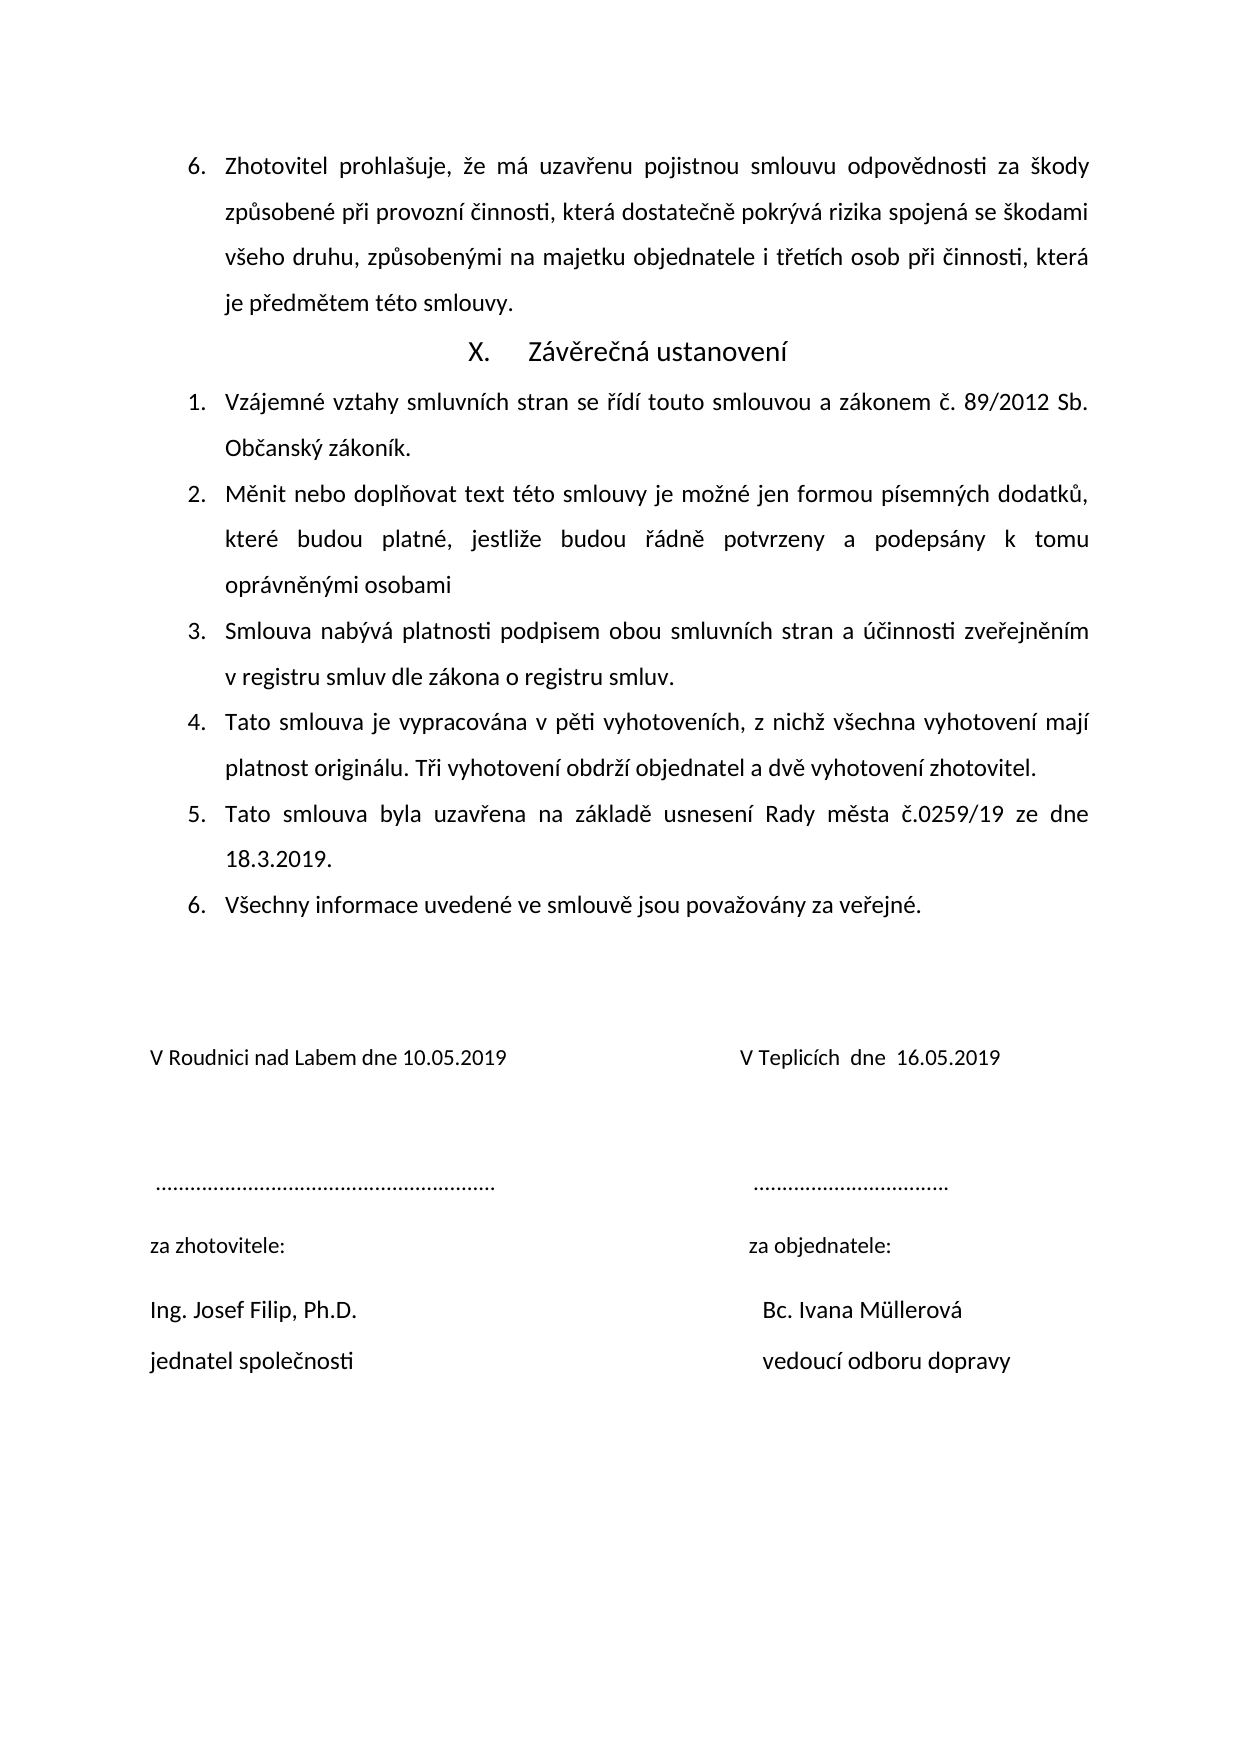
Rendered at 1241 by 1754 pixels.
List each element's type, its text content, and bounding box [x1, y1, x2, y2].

list Vzájemné vztahy smluvních stran se řídí touto smlouvou a zákonem č. 89/2012 Sb. Občanský zákoník. [187, 386, 1090, 463]
list Tato smlouva byla uzavřena na základě usnesení Rady města č.0259/19 ze dne 18.3.2019. [187, 798, 1090, 874]
list Smlouva nabývá platnosti podpisem obou smluvních stran a účinnosti zveřejněním v registru smluv dle zákona o registru smluv. [187, 615, 1090, 691]
list Tato smlouva je vypracována v pěti vyhotoveních, z nichž všechna vyhotovení mají platnost originálu. Tři vyhotovení obdrží objednatel a dvě vyhotovení zhotovitel. [187, 706, 1090, 783]
list Zhotovitel prohlašuje, že má uzavřenu pojistnou smlouvu odpovědnosti za škody způsobené při provozní činnosti, která dostatečně pokrývá rizika spojená se škodami všeho druhu, způsobenými na majetku objednatele i třetích osob při činnosti, která je předmětem této smlouvy. [187, 150, 1090, 318]
text Ing. Josef Filip, Ph.D. Bc. Ivana Müllerová [150, 1294, 1090, 1324]
text za zhotovitele: za objednatele: [150, 1231, 1090, 1259]
text ........................................................... .................................. [150, 1168, 1090, 1196]
text V Roudnici nad Labem dne 10.05.2019 V Teplicích dne 16.05.2019 [150, 1043, 1090, 1071]
list Závěrečná ustanovení [187, 333, 1090, 368]
list Všechny informace uvedené ve smlouvě jsou považovány za veřejné. [187, 889, 1090, 920]
list Měnit nebo doplňovat text této smlouvy je možné jen formou písemných dodatků, které budou platné, jestliže budou řádně potvrzeny a podepsány k tomu oprávněnými osobami [187, 478, 1090, 600]
text jednatel společnosti vedoucí odboru dopravy [150, 1345, 1090, 1376]
